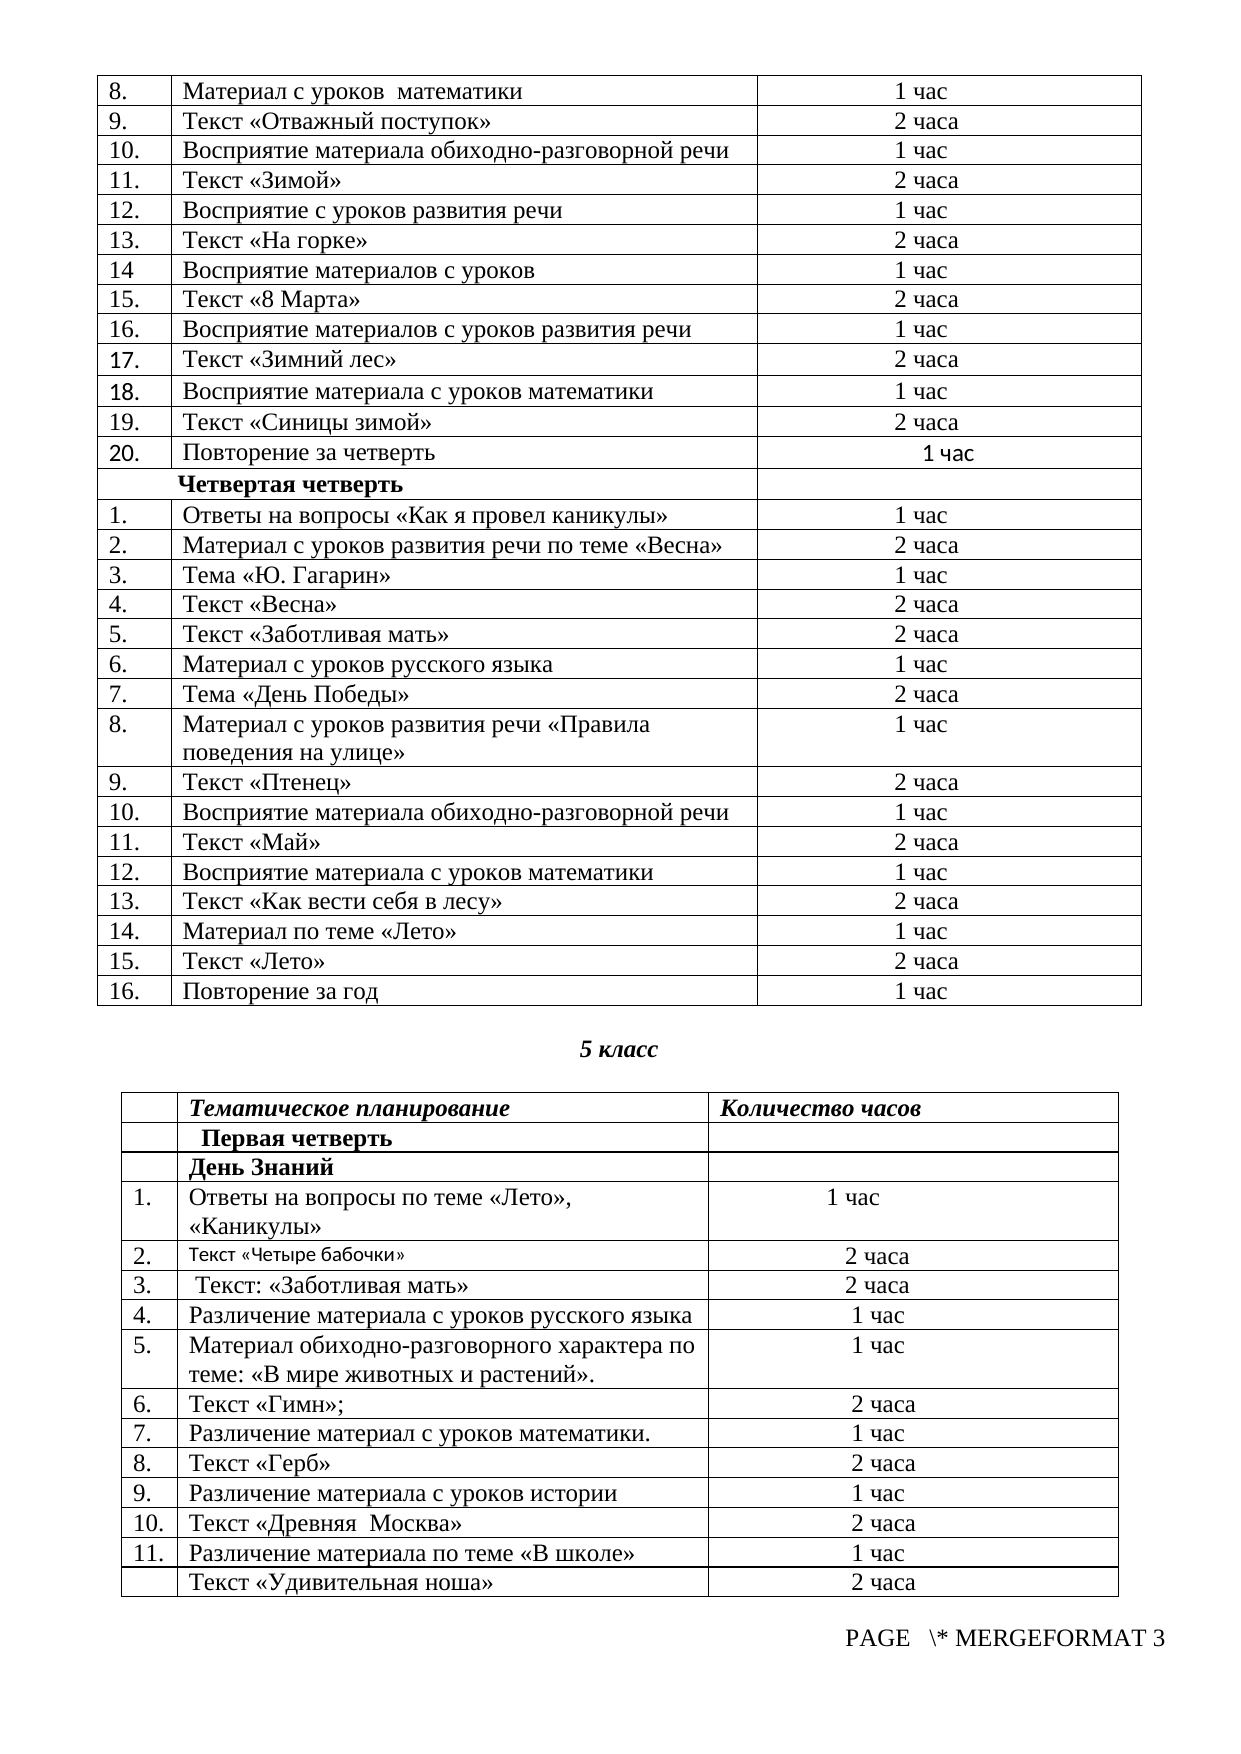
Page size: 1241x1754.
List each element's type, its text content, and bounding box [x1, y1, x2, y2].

table_cell 15. [98, 946, 171, 975]
table_cell 1 час [758, 797, 1141, 826]
table_cell Различение материала с уроков русского языка [178, 1300, 708, 1329]
table_cell 11. [122, 1538, 177, 1566]
table_cell 1 час [758, 195, 1141, 224]
table_cell Повторение за год [172, 976, 757, 1004]
table_cell Восприятие материала с уроков математики [172, 857, 757, 885]
table_cell 7. [122, 1419, 177, 1447]
table_cell 2. [122, 1241, 177, 1269]
table_cell Восприятие с уроков развития речи [172, 195, 757, 224]
table_cell Различение материал с уроков математики. [178, 1419, 708, 1447]
table_header [122, 1093, 177, 1122]
table_cell 13. [98, 886, 171, 915]
text 5 класс [75, 1034, 1165, 1063]
table_cell 1 час [758, 76, 1141, 105]
table_cell 2 часа [758, 946, 1141, 975]
table_cell 16. [98, 976, 171, 1004]
table_cell Текст «Зимой» [172, 165, 757, 194]
table_cell Ответы на вопросы «Как я провел каникулы» [172, 500, 757, 529]
table_cell 1 час [758, 314, 1141, 343]
table_cell 2 часа [758, 886, 1141, 915]
table_cell Восприятие материала с уроков математики [172, 376, 757, 406]
table_cell Текст «Лето» [172, 946, 757, 975]
table_cell 1 час [758, 437, 1141, 468]
table_cell 1 час [709, 1182, 1118, 1240]
table_cell 9. [98, 106, 171, 134]
table_cell 10. [122, 1508, 177, 1537]
table_cell 14. [98, 916, 171, 945]
table_cell Различение материала по теме «В школе» [178, 1538, 708, 1566]
table_cell Материал с уроков развития речи «Правила поведения на улице» [172, 709, 757, 766]
table_cell 1 час [758, 709, 1141, 766]
table_cell 11. [98, 165, 171, 194]
table_cell 1 час [758, 560, 1141, 588]
table_cell [122, 1568, 177, 1596]
table_cell 1 час [709, 1330, 1118, 1388]
table_cell Текст «Весна» [172, 590, 757, 618]
table_cell Повторение за четверть [172, 437, 757, 468]
table_cell 9. [122, 1478, 177, 1507]
table_cell 13. [98, 225, 171, 254]
table_cell 6. [122, 1389, 177, 1417]
table_cell 5. [98, 619, 171, 648]
table_cell Текст «8 Марта» [172, 285, 757, 313]
table_cell Материал по теме «Лето» [172, 916, 757, 945]
table_cell [122, 1153, 177, 1181]
table_cell 6. [98, 649, 171, 678]
table_cell 12. [98, 857, 171, 885]
table_header Тематическое планирование [178, 1093, 708, 1122]
table_cell Текст «Синицы зимой» [172, 407, 757, 436]
table_cell 8. [98, 709, 171, 766]
table_cell 2 часа [758, 407, 1141, 436]
table_cell 14 [98, 255, 171, 283]
table_cell 5. [122, 1330, 177, 1388]
table_cell 2 часа [758, 827, 1141, 856]
table_cell 2 часа [758, 590, 1141, 618]
table_cell 1 час [709, 1419, 1118, 1447]
table_cell Текст «Зимний лес» [172, 344, 757, 375]
table_cell Текст «Древняя Москва» [178, 1508, 708, 1537]
table_cell 2 часа [709, 1271, 1118, 1299]
table_cell 1. [122, 1182, 177, 1240]
table_cell [122, 1123, 177, 1151]
table_cell 1 час [709, 1538, 1118, 1566]
table_cell 2 часа [758, 225, 1141, 254]
table_cell Текст «Как вести себя в лесу» [172, 886, 757, 915]
table_cell 1 час [758, 255, 1141, 283]
table_cell Первая четверть [178, 1123, 708, 1151]
table_cell Различение материала с уроков истории [178, 1478, 708, 1507]
table_cell 2 часа [709, 1568, 1118, 1596]
table_cell 2 часа [758, 767, 1141, 796]
table_cell Материал с уроков русского языка [172, 649, 757, 678]
table_cell Материал обиходно-разговорного характера по теме: «В мире животных и растений». [178, 1330, 708, 1388]
table_cell 10. [98, 797, 171, 826]
table_cell Текст «Четыре бабочки» [178, 1241, 708, 1269]
table_cell Ответы на вопросы по теме «Лето», «Каникулы» [178, 1182, 708, 1240]
table_cell Тема «Ю. Гагарин» [172, 560, 757, 588]
table_cell 1 час [758, 857, 1141, 885]
table_cell 1 час [758, 376, 1141, 406]
table_cell 7. [98, 679, 171, 708]
table_cell 1 час [758, 976, 1141, 1004]
table_cell 2 часа [758, 285, 1141, 313]
table_cell 1 час [758, 500, 1141, 529]
table_cell Текст «На горке» [172, 225, 757, 254]
table_cell 11. [98, 827, 171, 856]
table_cell Тема «День Победы» [172, 679, 757, 708]
table_cell [709, 1123, 1118, 1151]
table_cell Текст «Заботливая мать» [172, 619, 757, 648]
table_cell 1 час [758, 649, 1141, 678]
table_cell 18. [98, 376, 171, 406]
table_cell 1 час [758, 916, 1141, 945]
table_cell Текст «Гимн»; [178, 1389, 708, 1417]
table_cell 2 часа [709, 1389, 1118, 1417]
table_cell 17. [98, 344, 171, 375]
table_cell 2 часа [758, 619, 1141, 648]
table_header Количество часов [709, 1093, 1118, 1122]
table_cell 10. [98, 136, 171, 164]
table_cell 2 часа [709, 1241, 1118, 1269]
table_cell 20. [98, 437, 171, 468]
table_cell Четвертая четверть [98, 469, 757, 499]
table_cell 2 часа [709, 1448, 1118, 1477]
table_cell 8. [122, 1448, 177, 1477]
table_cell 3. [98, 560, 171, 588]
table_cell 2 часа [758, 530, 1141, 559]
table_cell 2 часа [758, 679, 1141, 708]
table_cell 19. [98, 407, 171, 436]
table_cell Материал с уроков развития речи по теме «Весна» [172, 530, 757, 559]
table_cell 8. [98, 76, 171, 105]
table_cell 2 часа [758, 106, 1141, 134]
table_cell 9. [98, 767, 171, 796]
table_cell 16. [98, 314, 171, 343]
table_cell Восприятие материала обиходно-разговорной речи [172, 797, 757, 826]
table_cell 1. [98, 500, 171, 529]
table_cell 2. [98, 530, 171, 559]
table_cell 3. [122, 1271, 177, 1299]
table_cell 1 час [758, 136, 1141, 164]
table_cell 4. [98, 590, 171, 618]
table_cell 15. [98, 285, 171, 313]
table_cell Восприятие материалов с уроков развития речи [172, 314, 757, 343]
table_cell [709, 1153, 1118, 1181]
table_cell 1 час [709, 1300, 1118, 1329]
table_cell 2 часа [758, 165, 1141, 194]
table_cell 4. [122, 1300, 177, 1329]
table_cell 2 часа [758, 344, 1141, 375]
table_cell [758, 469, 1141, 499]
table_cell 2 часа [709, 1508, 1118, 1537]
table_cell 1 час [709, 1478, 1118, 1507]
table_cell Восприятие материала обиходно-разговорной речи [172, 136, 757, 164]
table_cell Текст «Май» [172, 827, 757, 856]
table_cell Текст «Птенец» [172, 767, 757, 796]
table_cell Текст «Герб» [178, 1448, 708, 1477]
table_cell 12. [98, 195, 171, 224]
table_cell Текст «Отважный поступок» [172, 106, 757, 134]
table_cell День Знаний [178, 1153, 708, 1181]
table_cell Восприятие материалов с уроков [172, 255, 757, 283]
table_cell Текст: «Заботливая мать» [178, 1271, 708, 1299]
table_cell Материал с уроков математики [172, 76, 757, 105]
table_cell Текст «Удивительная ноша» [178, 1568, 708, 1596]
